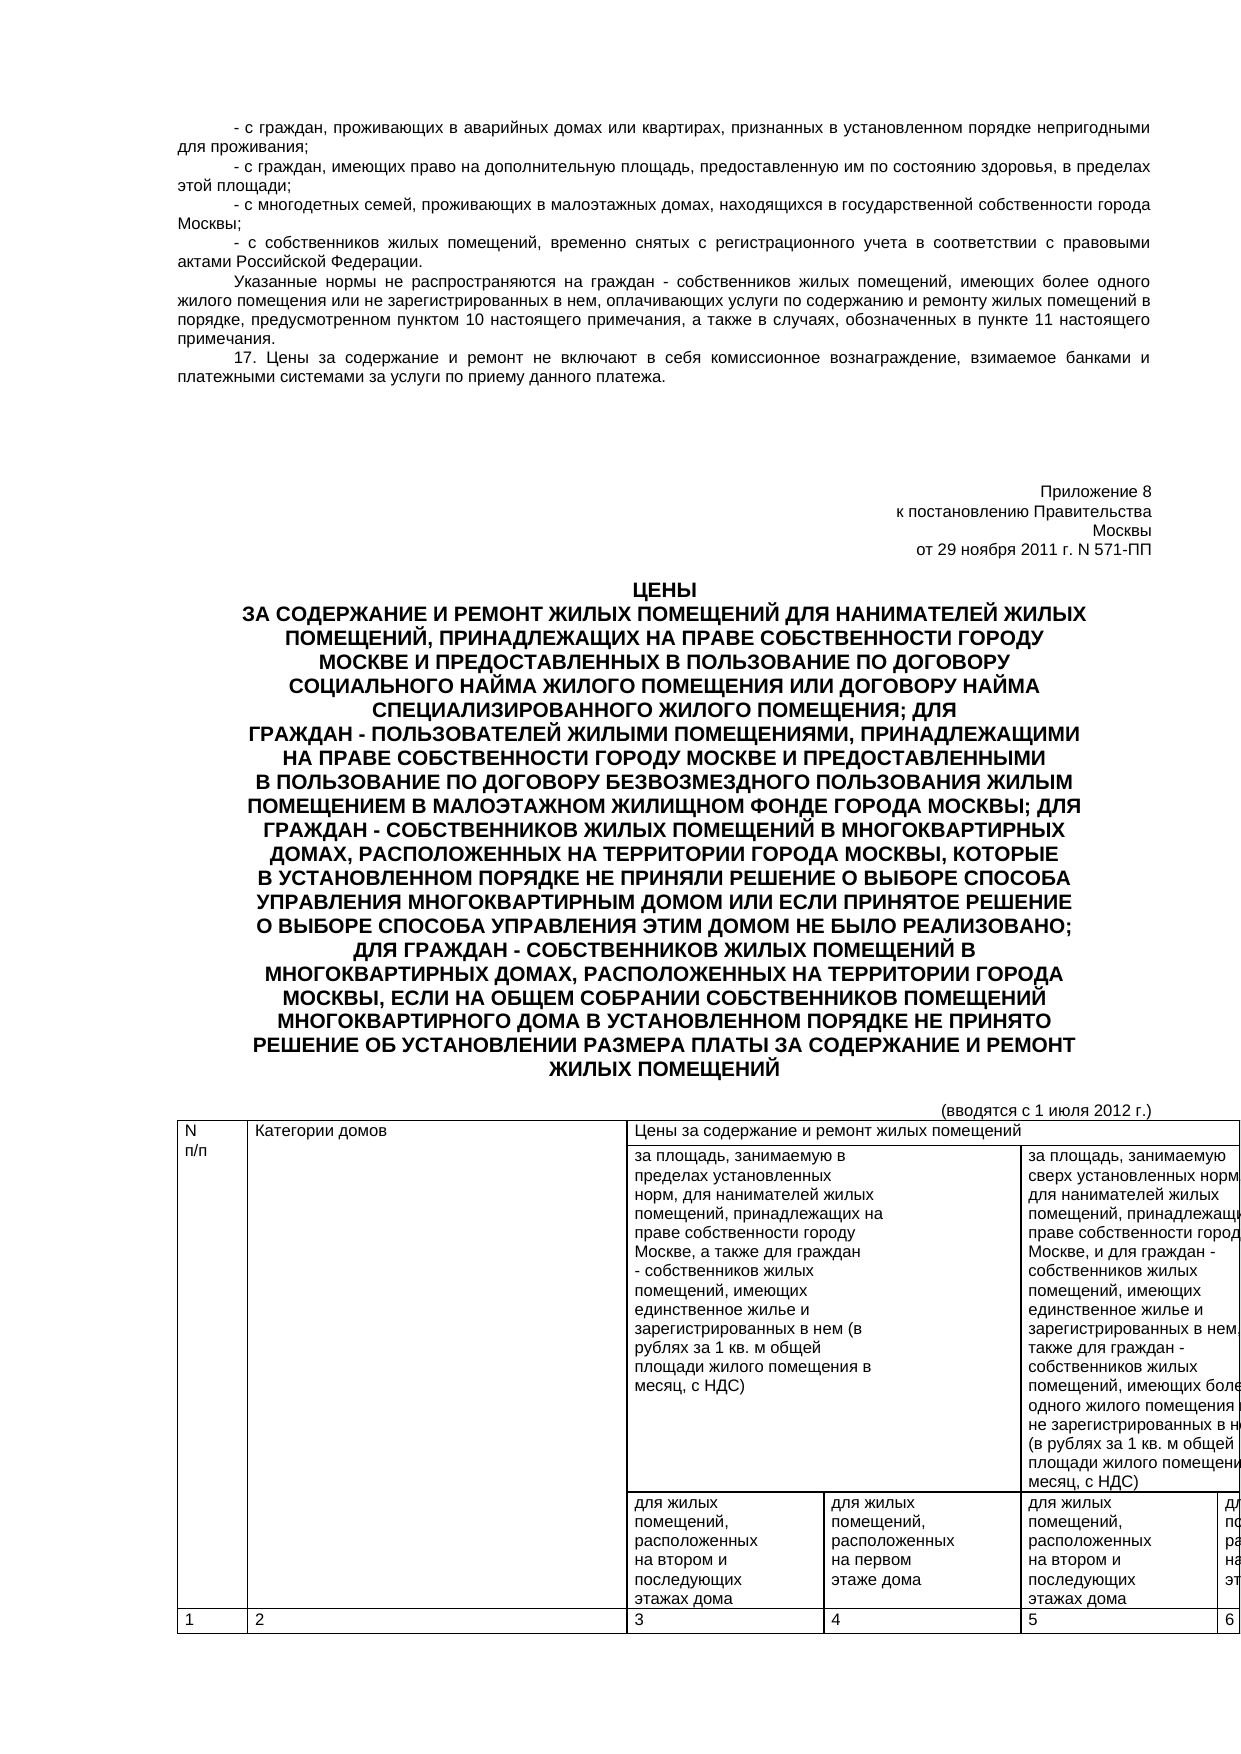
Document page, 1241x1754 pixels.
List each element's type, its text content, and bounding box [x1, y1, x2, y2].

title В УСТАНОВЛЕННОМ ПОРЯДКЕ НЕ ПРИНЯЛИ РЕШЕНИЕ О ВЫБОРЕ СПОСОБА [177, 866, 1152, 889]
table_cell 6 [1218, 1609, 1239, 1633]
table_cell 3 [628, 1609, 823, 1633]
title ДОМАХ, РАСПОЛОЖЕННЫХ НА ТЕРРИТОРИИ ГОРОДА МОСКВЫ, КОТОРЫЕ [177, 842, 1152, 866]
table_cell для жилых помещений, расположенных на втором и последующих этажах дома [1022, 1493, 1217, 1608]
text к постановлению Правительства [177, 501, 1152, 521]
text Приложение 8 [177, 482, 1152, 501]
title РЕШЕНИЕ ОБ УСТАНОВЛЕНИИ РАЗМЕРА ПЛАТЫ ЗА СОДЕРЖАНИЕ И РЕМОНТ [177, 1033, 1152, 1057]
title НА ПРАВЕ СОБСТВЕННОСТИ ГОРОДУ МОСКВЕ И ПРЕДОСТАВЛЕННЫМИ [177, 746, 1152, 770]
table_cell 1 [178, 1609, 247, 1633]
table_header N п/п [178, 1121, 247, 1608]
text - с многодетных семей, проживающих в малоэтажных домах, находящихся в государственной собственности города Москвы; [177, 195, 1152, 233]
text от 29 ноября 2011 г. N 571-ПП [177, 540, 1152, 559]
title ЦЕНЫ [177, 578, 1152, 602]
table_cell 2 [248, 1609, 626, 1633]
text - с граждан, имеющих право на дополнительную площадь, предоставленную им по состоянию здоровья, в пределах этой площади; [177, 156, 1152, 195]
title В ПОЛЬЗОВАНИЕ ПО ДОГОВОРУ БЕЗВОЗМЕЗДНОГО ПОЛЬЗОВАНИЯ ЖИЛЫМ [177, 770, 1152, 794]
title ГРАЖДАН - ПОЛЬЗОВАТЕЛЕЙ ЖИЛЫМИ ПОМЕЩЕНИЯМИ, ПРИНАДЛЕЖАЩИМИ [177, 722, 1152, 746]
text Указанные нормы не распространяются на граждан - собственников жилых помещений, имеющих более одного жилого помещения или не зарегистрированных в нем, оплачивающих услуги по содержанию и ремонту жилых помещений в порядке, предусмотренном пунктом 10 настоящего примечания, а также в случаях, обозначенных в пункте 11 настоящего примечания. [177, 271, 1152, 348]
table_cell для жилых помещений, расположенных на первом этаже дома [825, 1493, 1020, 1608]
title ЗА СОДЕРЖАНИЕ И РЕМОНТ ЖИЛЫХ ПОМЕЩЕНИЙ ДЛЯ НАНИМАТЕЛЕЙ ЖИЛЫХ [177, 602, 1152, 626]
title ЖИЛЫХ ПОМЕЩЕНИЙ [177, 1057, 1152, 1081]
table_cell для жилых помещений, расположенных на втором и последующих этажах дома [628, 1493, 823, 1608]
table_cell 4 [825, 1609, 1020, 1633]
title МОСКВЫ, ЕСЛИ НА ОБЩЕМ СОБРАНИИ СОБСТВЕННИКОВ ПОМЕЩЕНИЙ [177, 985, 1152, 1009]
title МОСКВЕ И ПРЕДОСТАВЛЕННЫХ В ПОЛЬЗОВАНИЕ ПО ДОГОВОРУ [177, 650, 1152, 674]
title УПРАВЛЕНИЯ МНОГОКВАРТИРНЫМ ДОМОМ ИЛИ ЕСЛИ ПРИНЯТОЕ РЕШЕНИЕ [177, 889, 1152, 913]
text Москвы [177, 521, 1152, 540]
title ПОМЕЩЕНИЙ, ПРИНАДЛЕЖАЩИХ НА ПРАВЕ СОБСТВЕННОСТИ ГОРОДУ [177, 626, 1152, 650]
table_header Цены за содержание и ремонт жилых помещений [628, 1121, 1239, 1144]
title О ВЫБОРЕ СПОСОБА УПРАВЛЕНИЯ ЭТИМ ДОМОМ НЕ БЫЛО РЕАЛИЗОВАНО; [177, 913, 1152, 937]
title ПОМЕЩЕНИЕМ В МАЛОЭТАЖНОМ ЖИЛИЩНОМ ФОНДЕ ГОРОДА МОСКВЫ; ДЛЯ [177, 794, 1152, 818]
table_cell за площадь, занимаемую сверх установленных норм, для нанимателей жилых помещений, принадлежащих на праве собственности городу Москве, и для граждан - собственников жилых помещений, имеющих единственное жилье и зарегистрированных в нем, а также для граждан - собственников жилых помещений, имеющих более одного жилого помещения или не зарегистрированных в нем (в рублях за 1 кв. м общей площади жилого помещения в месяц, с НДС) [1022, 1146, 1239, 1491]
title МНОГОКВАРТИРНЫХ ДОМАХ, РАСПОЛОЖЕННЫХ НА ТЕРРИТОРИИ ГОРОДА [177, 961, 1152, 985]
table_cell 5 [1022, 1609, 1217, 1633]
title СОЦИАЛЬНОГО НАЙМА ЖИЛОГО ПОМЕЩЕНИЯ ИЛИ ДОГОВОРУ НАЙМА [177, 674, 1152, 698]
text (вводятся с 1 июля 2012 г.) [177, 1100, 1152, 1119]
title СПЕЦИАЛИЗИРОВАННОГО ЖИЛОГО ПОМЕЩЕНИЯ; ДЛЯ [177, 698, 1152, 722]
table_header Категории домов [248, 1121, 626, 1608]
title ДЛЯ ГРАЖДАН - СОБСТВЕННИКОВ ЖИЛЫХ ПОМЕЩЕНИЙ В [177, 937, 1152, 961]
title МНОГОКВАРТИРНОГО ДОМА В УСТАНОВЛЕННОМ ПОРЯДКЕ НЕ ПРИНЯТО [177, 1009, 1152, 1033]
table_cell за площадь, занимаемую в пределах установленных норм, для нанимателей жилых помещений, принадлежащих на праве собственности городу Москве, а также для граждан - собственников жилых помещений, имеющих единственное жилье и зарегистрированных в нем (в рублях за 1 кв. м общей площади жилого помещения в месяц, с НДС) [628, 1146, 1020, 1491]
title ГРАЖДАН - СОБСТВЕННИКОВ ЖИЛЫХ ПОМЕЩЕНИЙ В МНОГОКВАРТИРНЫХ [177, 818, 1152, 842]
text - с граждан, проживающих в аварийных домах или квартирах, признанных в установленном порядке непригодными для проживания; [177, 118, 1152, 156]
text 17. Цены за содержание и ремонт не включают в себя комиссионное вознаграждение, взимаемое банками и платежными системами за услуги по приему данного платежа. [177, 348, 1152, 386]
text - с собственников жилых помещений, временно снятых с регистрационного учета в соответствии с правовыми актами Российской Федерации. [177, 233, 1152, 271]
